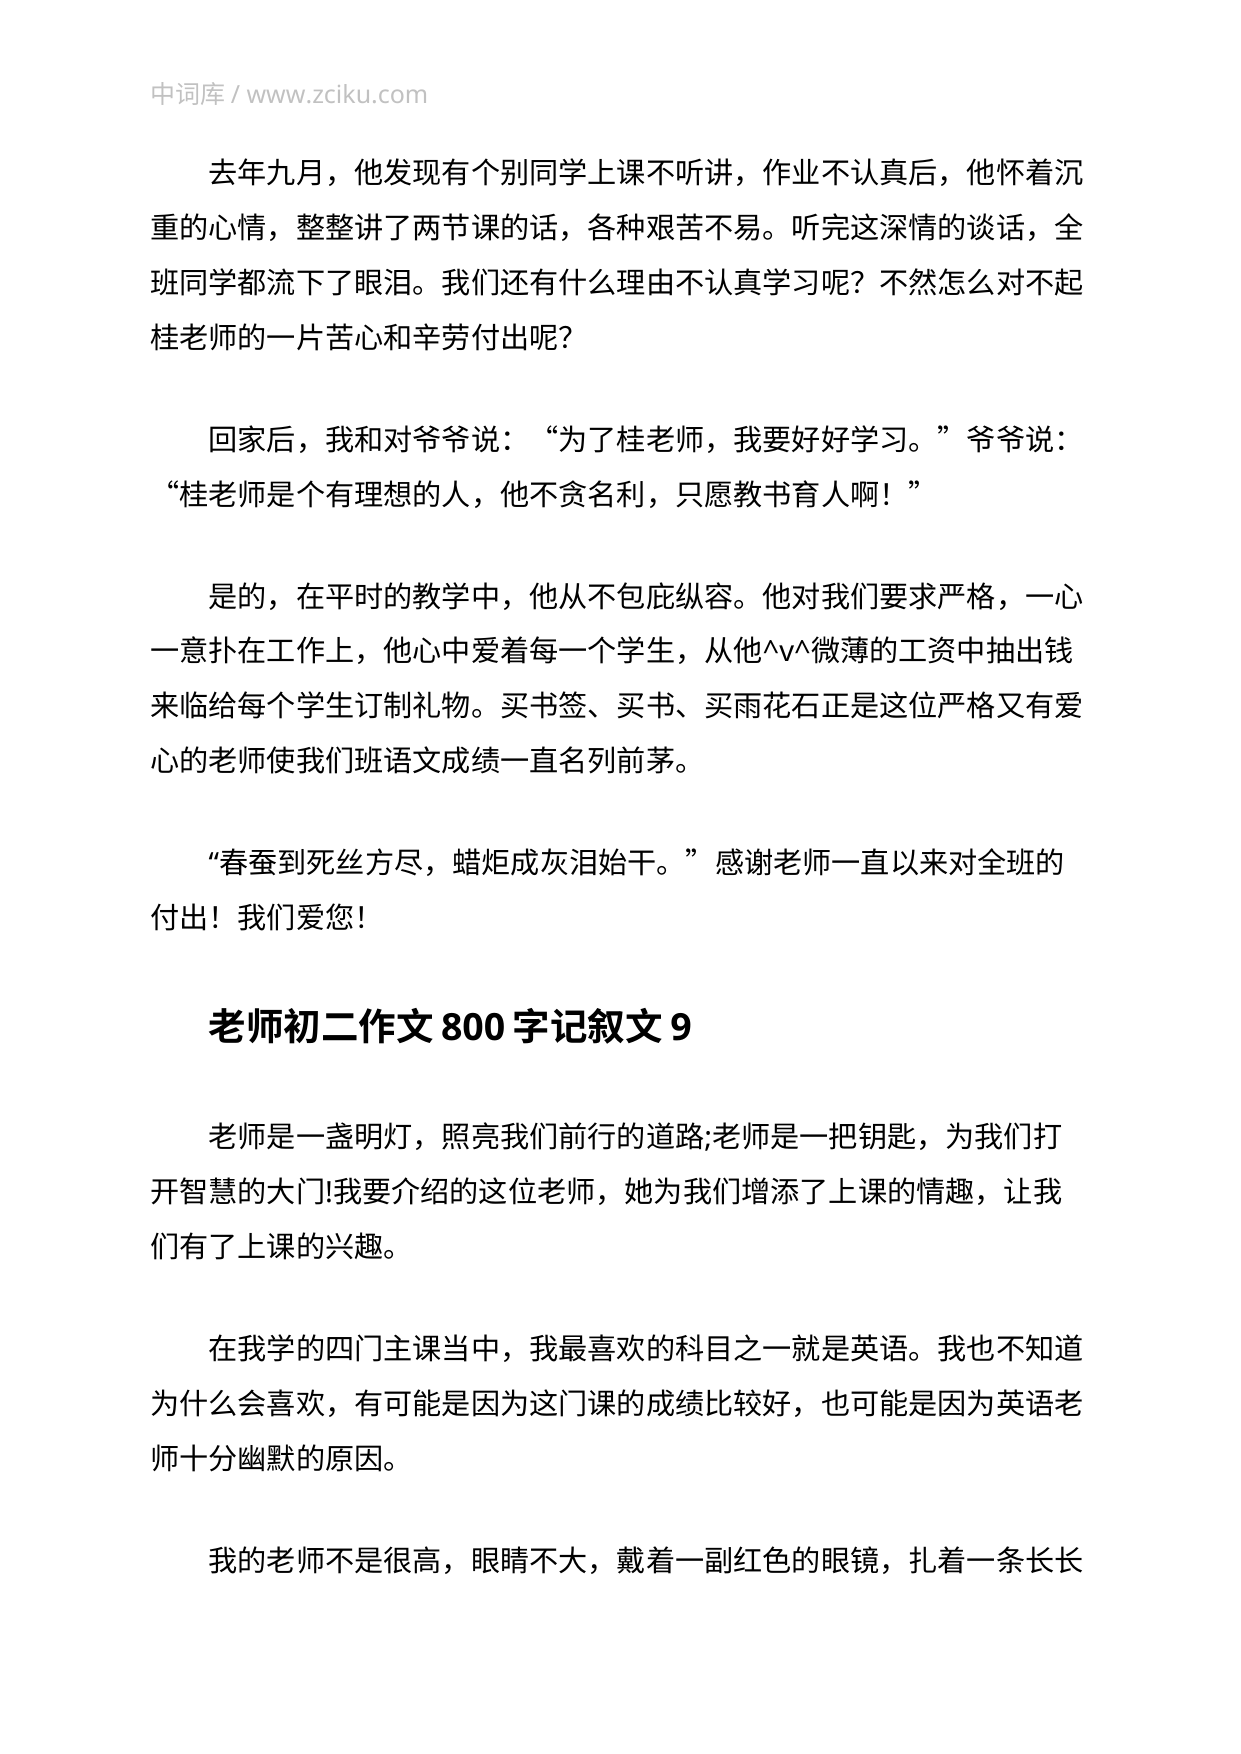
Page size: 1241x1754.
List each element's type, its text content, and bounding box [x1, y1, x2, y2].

text 去年九月，他发现有个别同学上课不听讲，作业不认真后，他怀着沉重的心情，整整讲了两节课的话，各种艰苦不易。听完这深情的谈话，全班同学都流下了眼泪。我们还有什么理由不认真学习呢？不然怎么对不起桂老师的一片苦心和辛劳付出呢？ [150, 150, 1090, 357]
text 老师初二作文800字记叙文9 [150, 996, 1090, 1051]
text 在我学的四门主课当中，我最喜欢的科目之一就是英语。我也不知道为什么会喜欢，有可能是因为这门课的成绩比较好，也可能是因为英语老师十分幽默的原因。 [150, 1326, 1090, 1478]
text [150, 1537, 1090, 1580]
text 回家后，我和对爷爷说：“为了桂老师，我要好好学习。”爷爷说：“桂老师是个有理想的人，他不贪名利，只愿教书育人啊！” [150, 416, 1090, 514]
text “春蚕到死丝方尽，蜡炬成灰泪始干。”感谢老师一直以来对全班的付出！我们爱您！ [150, 840, 1090, 937]
text 老师是一盏明灯，照亮我们前行的道路;老师是一把钥匙，为我们打开智慧的大门!我要介绍的这位老师，她为我们增添了上课的情趣，让我们有了上课的兴趣。 [150, 1114, 1090, 1266]
text 是的，在平时的教学中，他从不包庇纵容。他对我们要求严格，一心一意扑在工作上，他心中爱着每一个学生，从他^v^微薄的工资中抽出钱来临给每个学生订制礼物。买书签、买书、买雨花石正是这位严格又有爱心的老师使我们班语文成绩一直名列前茅。 [150, 573, 1090, 780]
